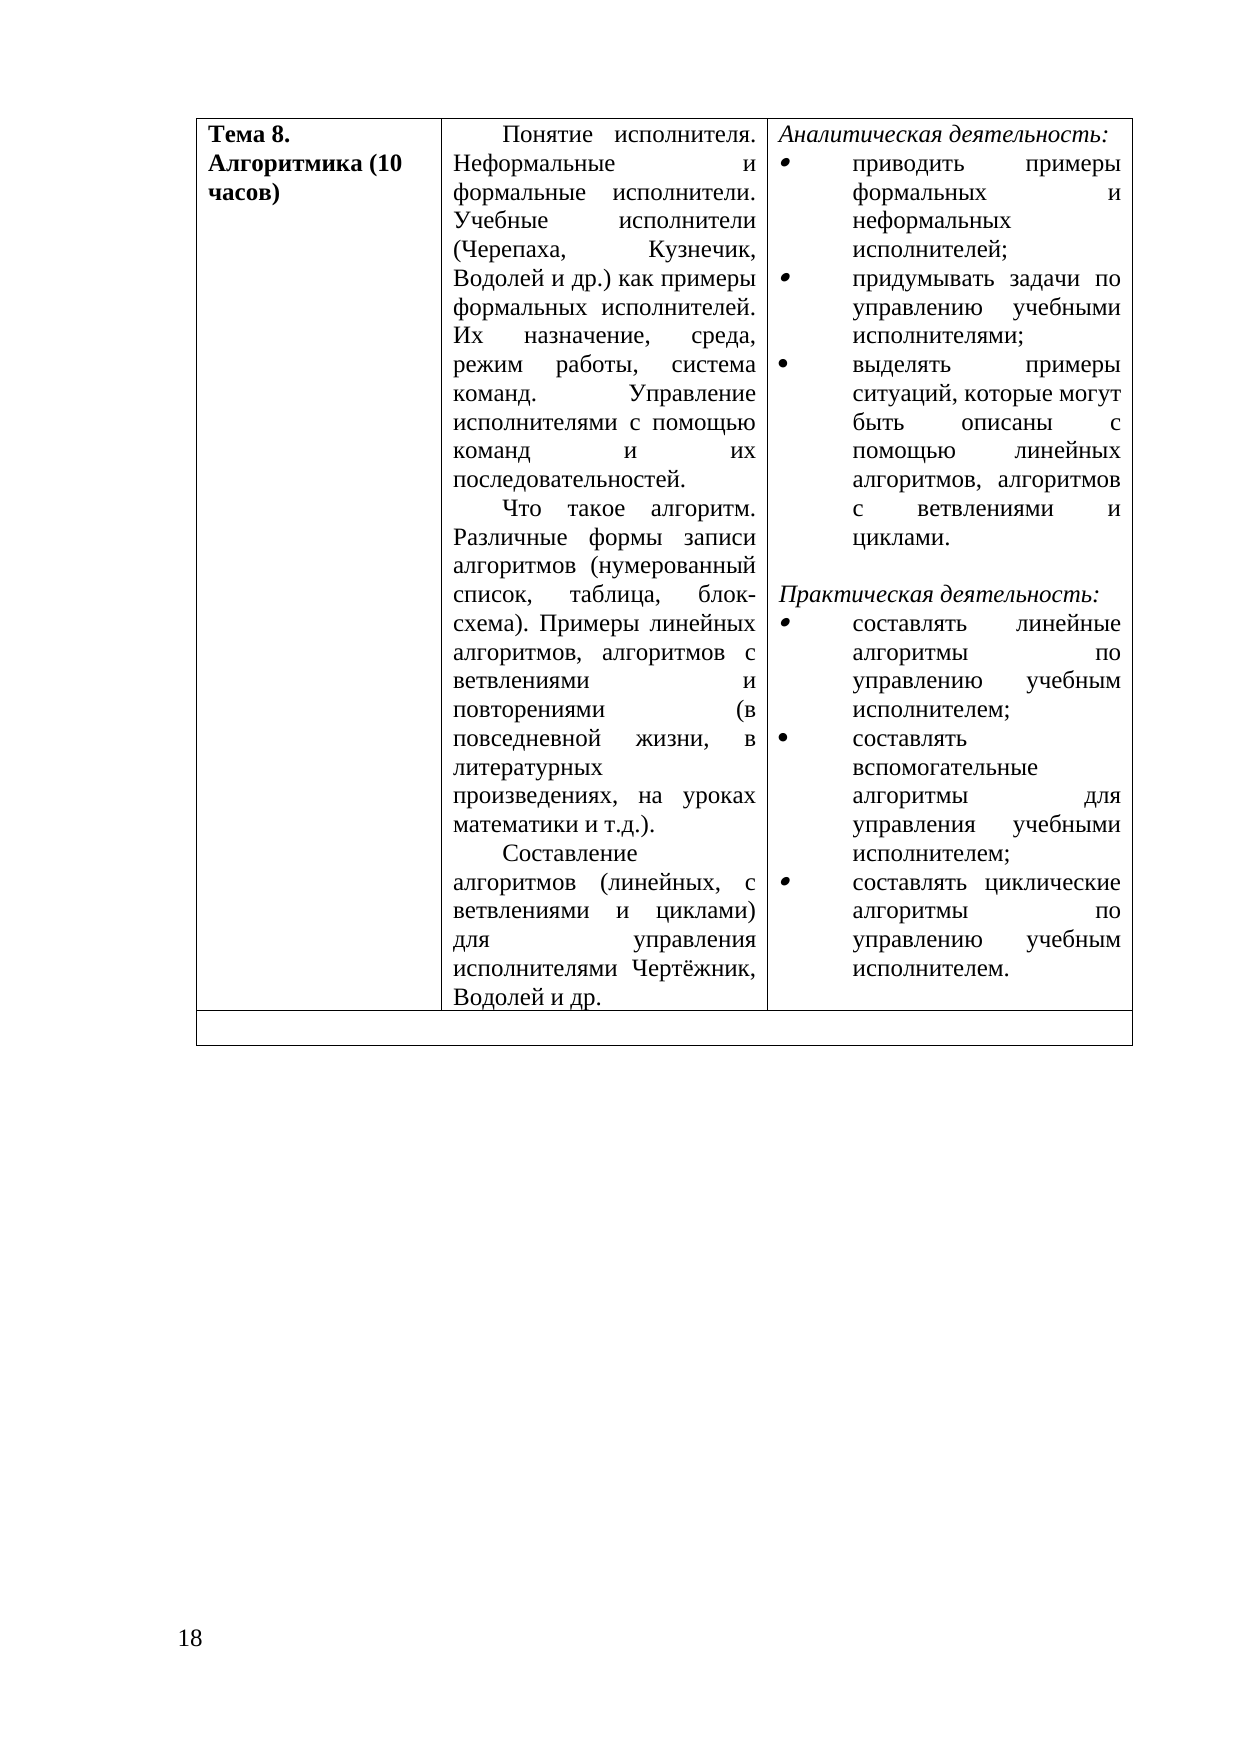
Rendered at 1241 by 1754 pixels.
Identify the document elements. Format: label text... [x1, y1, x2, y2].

table_cell [197, 1011, 1132, 1045]
table_cell Тема 8. Алгоритмика (10 часов) [197, 119, 441, 1010]
table_cell Аналитическая деятельность: приводить примеры формальных и неформальных исполнителей; придумывать задачи по управлению учебными исполнителями; выделять примеры ситуаций, которые могут быть описаны с помощью линейных алгоритмов, алгоритмов с ветвлениями и циклами. Практическая деятельность: составлять линейные алгоритмы по управлению учебным исполнителем; составлять вспомогательные алгоритмы для управления учебными исполнителем; составлять циклические алгоритмы по управлению учебным исполнителем. [768, 119, 1132, 1010]
table_cell Понятие исполнителя. Неформальные и формальные исполнители. Учебные исполнители (Черепаха, Кузнечик, Водолей и др.) как примеры формальных исполнителей. Их назначение, среда, режим работы, система команд. Управление исполнителями с помощью команд и их последовательностей. Что такое алгоритм. Различные формы записи алгоритмов (нумерованный список, таблица, блок-схема). Примеры линейных алгоритмов, алгоритмов с ветвлениями и повторениями (в повседневной жизни, в литературных произведениях, на уроках математики и т.д.). Составление алгоритмов (линейных, с ветвлениями и циклами) для управления исполнителями Чертёжник, Водолей и др. [442, 119, 767, 1010]
